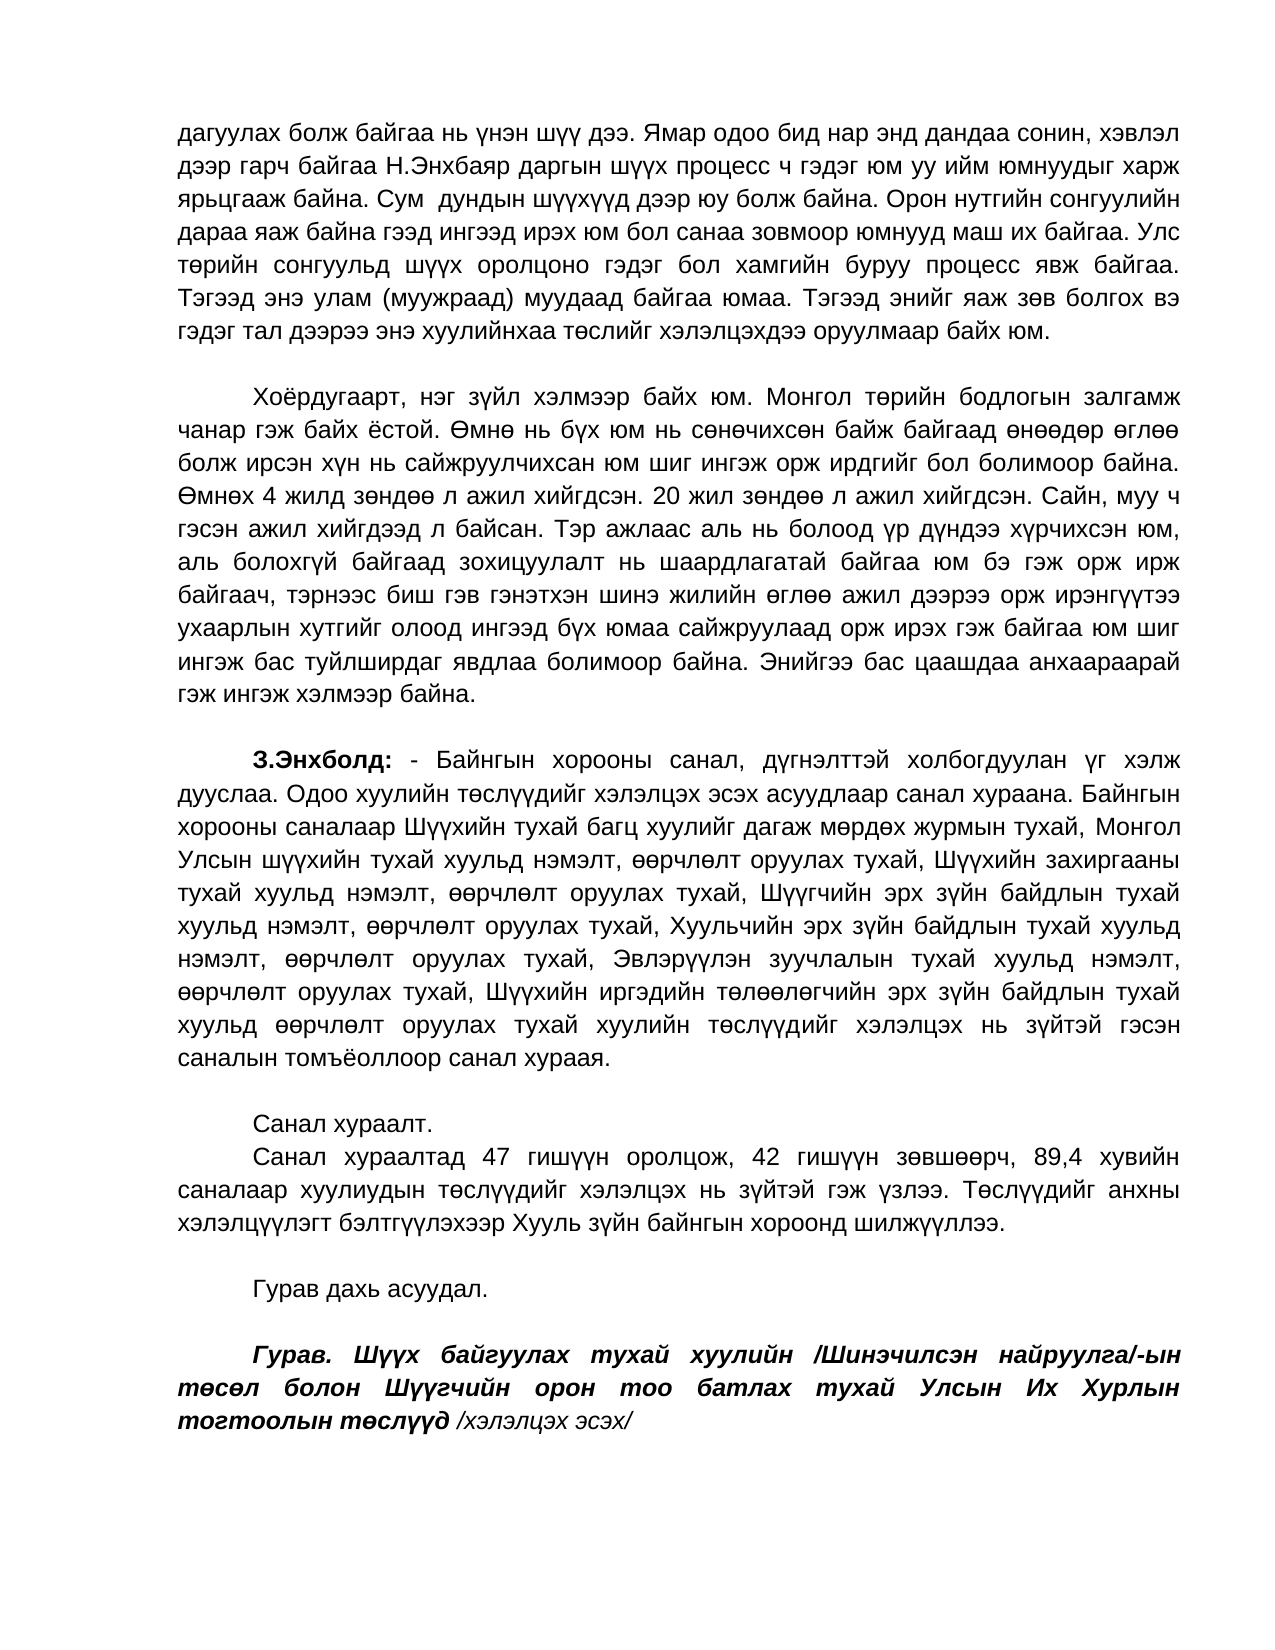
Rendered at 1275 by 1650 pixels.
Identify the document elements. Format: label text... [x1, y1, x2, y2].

text З.Энхболд: - Байнгын хорооны санал, дүгнэлттэй холбогдуулан үг хэлж дууслаа. Одоо хуулийн төслүүдийг хэлэлцэх эсэх асуудлаар санал хураана. Байнгын хорооны саналаар Шүүхийн тухай багц хуулийг дагаж мөрдөх журмын тухай, Монгол Улсын шүүхийн тухай хуульд нэмэлт, өөрчлөлт оруулах тухай, Шүүхийн захиргааны тухай хуульд нэмэлт, өөрчлөлт оруулах тухай, Шүүгчийн эрх зүйн байдлын тухай хуульд нэмэлт, өөрчлөлт оруулах тухай, Хуульчийн эрх зүйн байдлын тухай хуульд нэмэлт, өөрчлөлт оруулах тухай, Эвлэрүүлэн зуучлалын тухай хуульд нэмэлт, өөрчлөлт оруулах тухай, Шүүхийн иргэдийн төлөөлөгчийн эрх зүйн байдлын тухай хуульд өөрчлөлт оруулах тухай хуулийн төслүүдийг хэлэлцэх нь зүйтэй гэсэн саналын томъёоллоор санал хураая. [177, 746, 1181, 1071]
text Гурав. Шүүх байгуулах тухай хуулийн /Шинэчилсэн найруулга/-ын төсөл болон Шүүгчийн орон тоо батлах тухай Улсын Их Хурлын тогтоолын төслүүд /хэлэлцэх эсэх/ [177, 1340, 1181, 1435]
text Гурав дахь асуудал. [177, 1274, 1181, 1303]
text Санал хураалтад 47 гишүүн оролцож, 42 гишүүн зөвшөөрч, 89,4 хувийн саналаар хуулиудын төслүүдийг хэлэлцэх нь зүйтэй гэж үзлээ. Төслүүдийг анхны хэлэлцүүлэгт бэлтгүүлэхээр Хууль зүйн байнгын хороонд шилжүүллээ. [177, 1142, 1181, 1237]
text Санал хураалт. [177, 1109, 1181, 1137]
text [177, 118, 1181, 345]
text Хоёрдугаарт, нэг зүйл хэлмээр байх юм. Монгол төрийн бодлогын залгамж чанар гэж байх ёстой. Өмнө нь бүх юм нь сөнөчихсөн байж байгаад өнөөдөр өглөө болж ирсэн хүн нь сайжруулчихсан юм шиг ингэж орж ирдгийг бол болимоор байна. Өмнөх 4 жилд зөндөө л ажил хийгдсэн. 20 жил зөндөө л ажил хийгдсэн. Сайн, муу ч гэсэн ажил хийгдээд л байсан. Тэр ажлаас аль нь болоод үр дүндээ хүрчихсэн юм, аль болохгүй байгаад зохицуулалт нь шаардлагатай байгаа юм бэ гэж орж ирж байгаач, тэрнээс биш гэв гэнэтхэн шинэ жилийн өглөө ажил дээрээ орж ирэнгүүтээ ухаарлын хутгийг олоод ингээд бүх юмаа сайжруулаад орж ирэх гэж байгаа юм шиг ингэж бас туйлширдаг явдлаа болимоор байна. Энийгээ бас цаашдаа анхаараарай гэж ингэж хэлмээр байна. [177, 382, 1181, 708]
